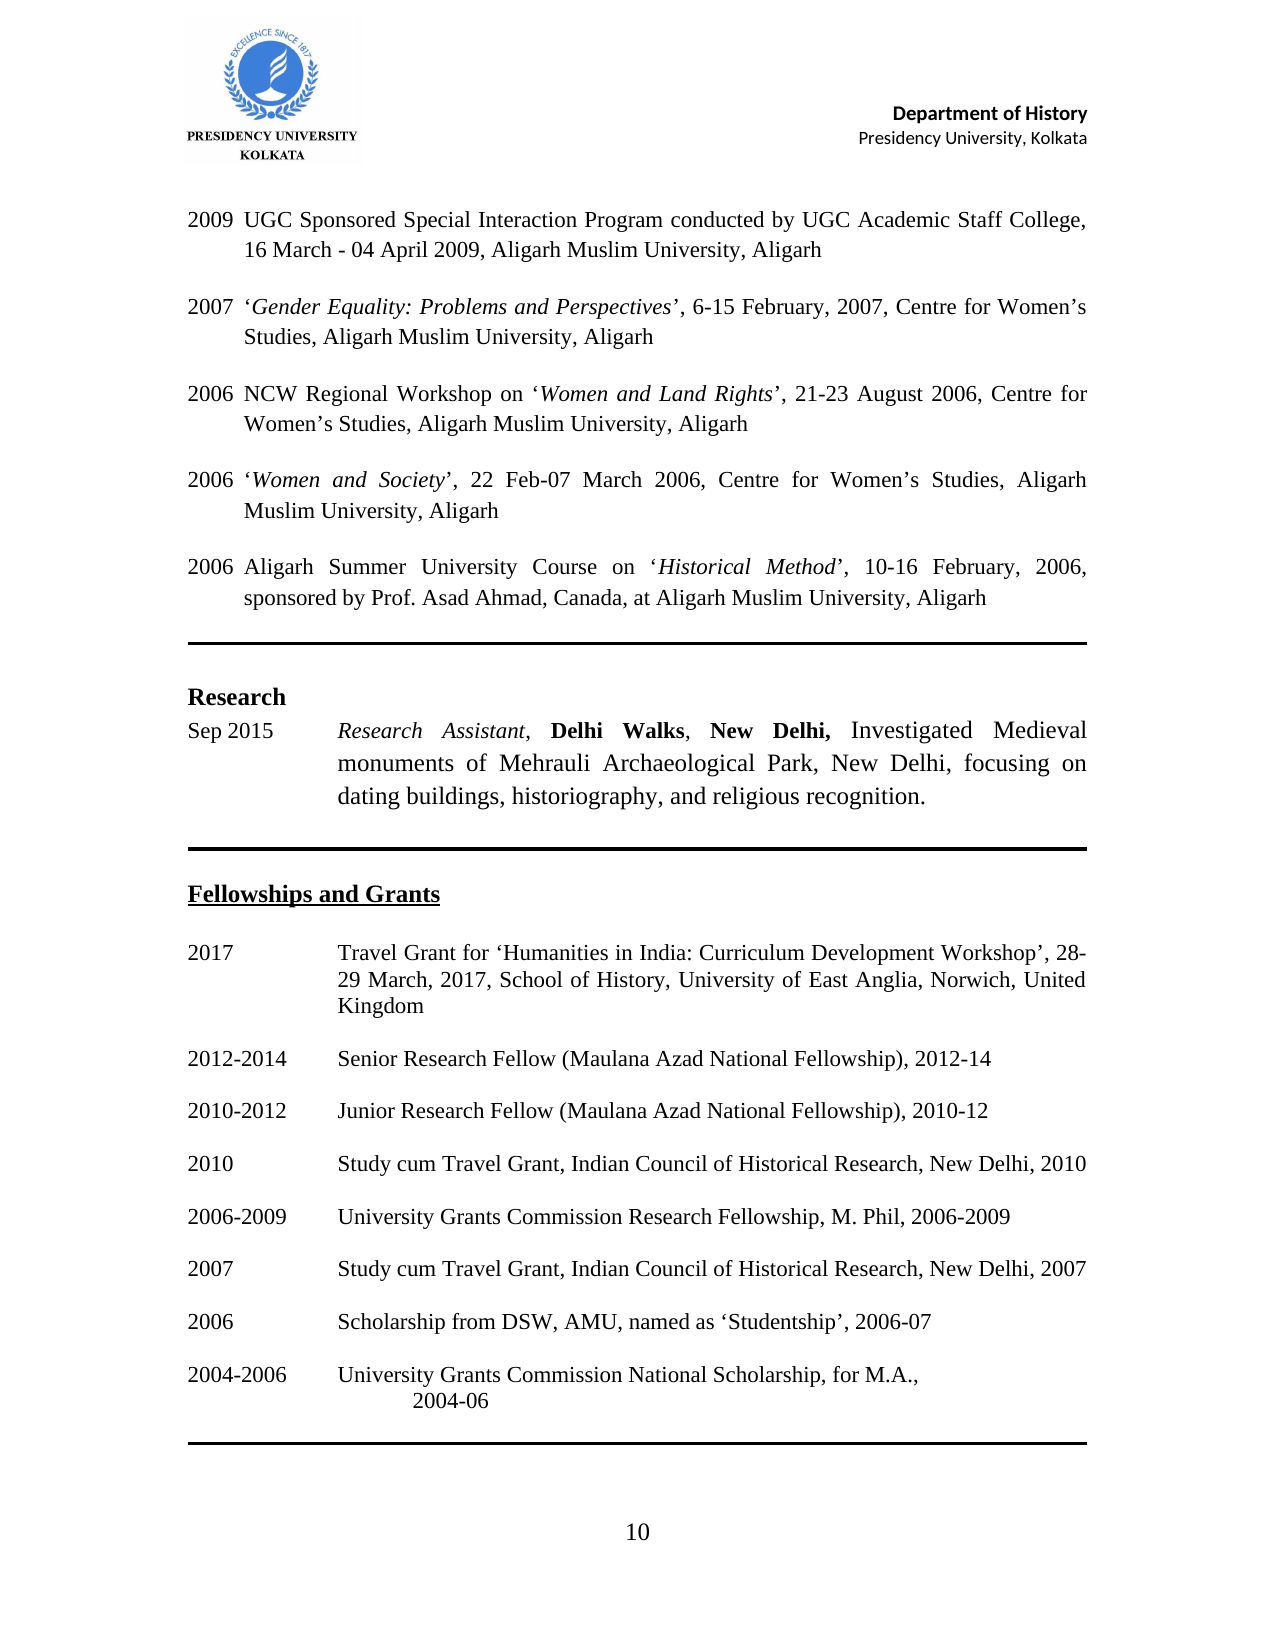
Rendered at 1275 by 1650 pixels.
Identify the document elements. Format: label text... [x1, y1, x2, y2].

text 2012-2014 Senior Research Fellow (Maulana Azad National Fellowship), 2012-14 [187, 1045, 1087, 1071]
text 2007 ‘Gender Equality: Problems and Perspectives’, 6-15 February, 2007, Centre for Women’s Studies, Aligarh Muslim University, Aligarh [187, 293, 1087, 349]
text 2009 UGC Sponsored Special Interaction Program conducted by UGC Academic Staff College, 16 March - 04 April 2009, Aligarh Muslim University, Aligarh [187, 206, 1087, 263]
text 2006-2009 University Grants Commission Research Fellowship, M. Phil, 2006-2009 [187, 1203, 1087, 1229]
text 2006 NCW Regional Workshop on ‘Women and Land Rights’, 21-23 August 2006, Centre for Women’s Studies, Aligarh Muslim University, Aligarh [187, 380, 1087, 436]
text 2006 ‘Women and Society’, 22 Feb-07 March 2006, Centre for Women’s Studies, Aligarh Muslim University, Aligarh [187, 467, 1087, 523]
text 2017 Travel Grant for ‘Humanities in India: Curriculum Development Workshop’, 28-29 March, 2017, School of History, University of East Anglia, Norwich, United Kingdom [187, 939, 1087, 1018]
text Fellowships and Grants [187, 879, 1087, 908]
text 2006 Aligarh Summer University Course on ‘Historical Method’, 10-16 February, 2006, sponsored by Prof. Asad Ahmad, Canada, at Aligarh Muslim University, Aligarh [187, 553, 1087, 610]
text Research [187, 682, 1087, 711]
text Sep 2015 Research Assistant, Delhi Walks, New Delhi, Investigated Medieval monuments of Mehrauli Archaeological Park, New Delhi, focusing on dating buildings, historiography, and religious recognition. [187, 715, 1087, 810]
text 2007 Study cum Travel Grant, Indian Council of Historical Research, New Delhi, 2007 [187, 1256, 1087, 1282]
text 2004-2006 University Grants Commission National Scholarship, for M.A., 2004-06 [187, 1361, 1087, 1414]
text 2010-2012 Junior Research Fellow (Maulana Azad National Fellowship), 2010-12 [187, 1097, 1087, 1124]
text 2006 Scholarship from DSW, AMU, named as ‘Studentship’, 2006-07 [187, 1308, 1087, 1334]
picture [182, 16, 361, 166]
text 2010 Study cum Travel Grant, Indian Council of Historical Research, New Delhi, 2010 [187, 1150, 1087, 1176]
